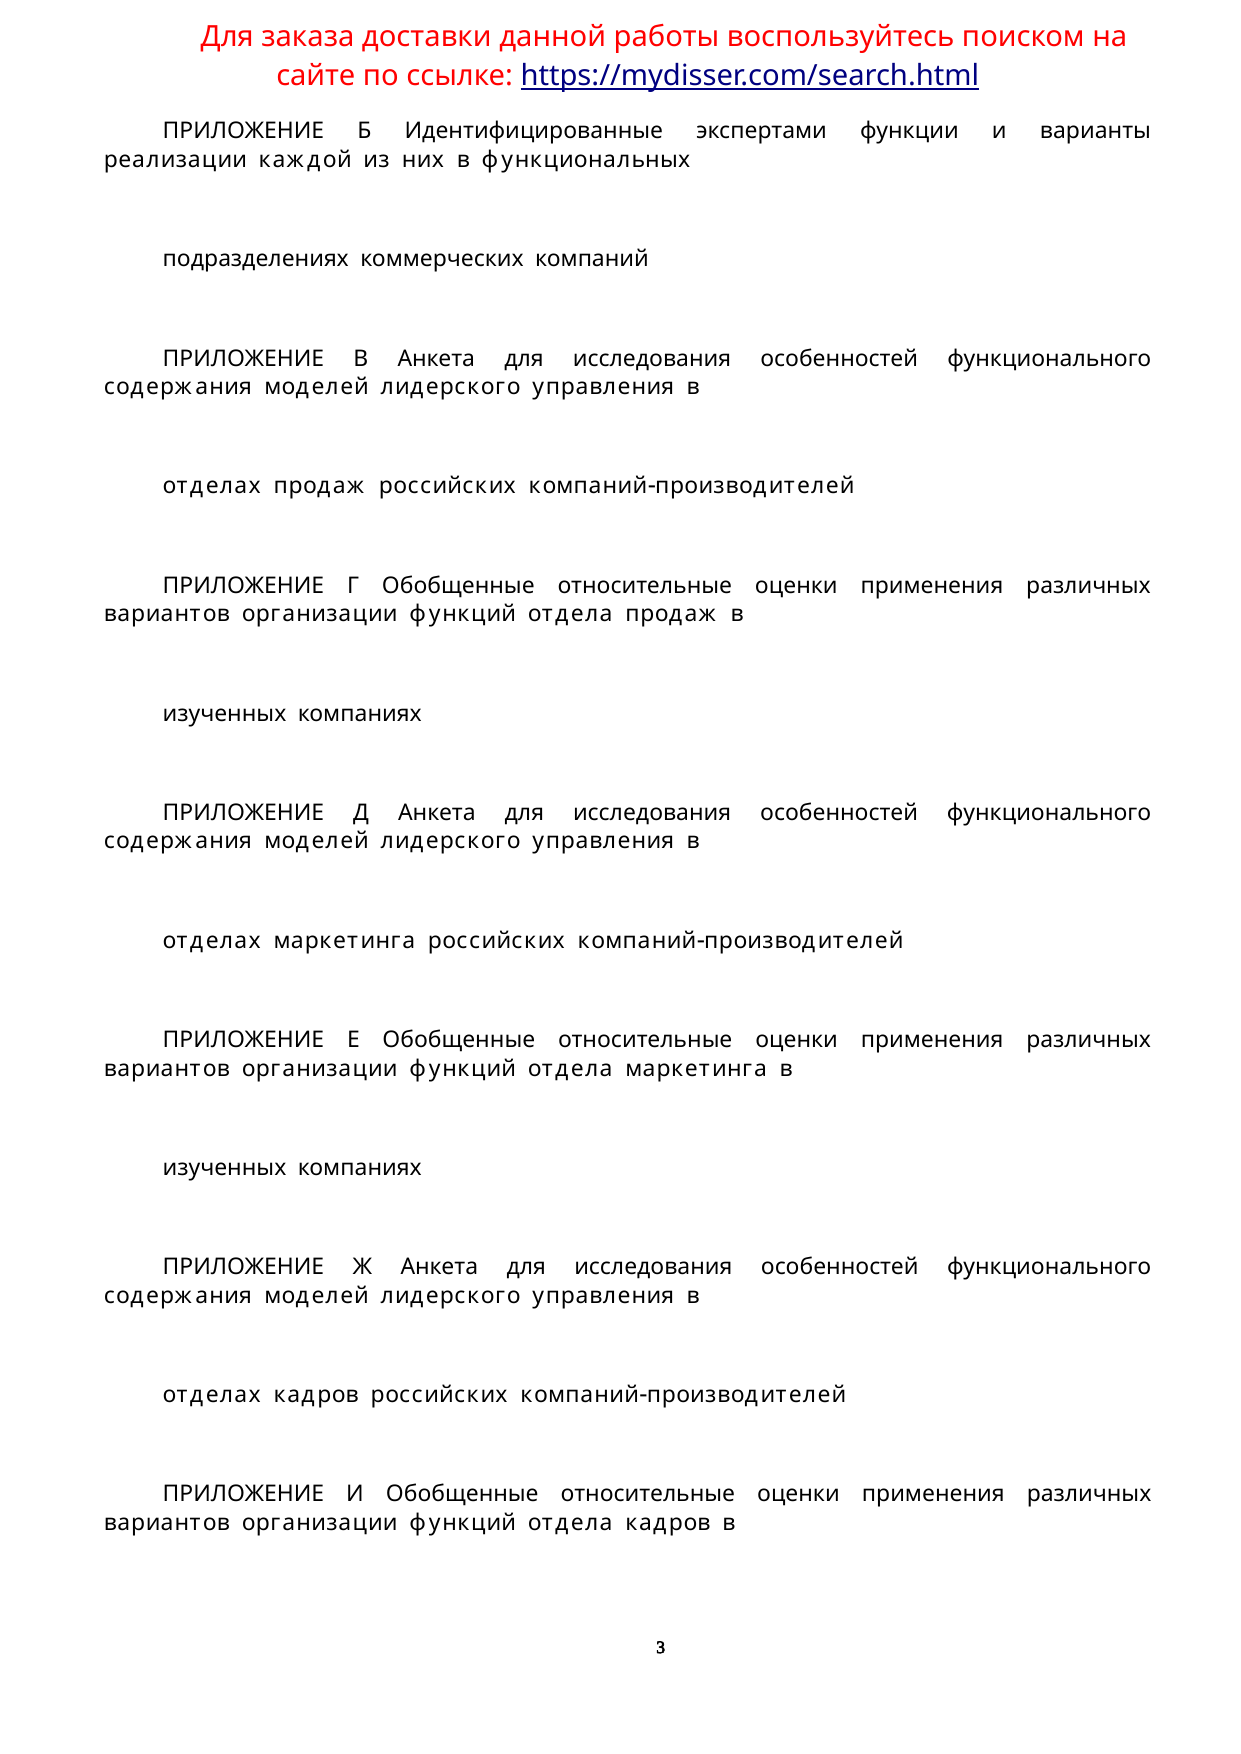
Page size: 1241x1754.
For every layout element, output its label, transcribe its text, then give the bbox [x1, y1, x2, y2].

text ПРИЛОЖЕНИЕ Ж Анкета для исследования особенностей функционального содержания моделей лидерского управления в [103, 1250, 1152, 1308]
text изученных компаниях [103, 1151, 1152, 1180]
text ПРИЛОЖЕНИЕ Е Обобщенные относительные оценки применения различных вариантов организации функций отдела маркетинга в [103, 1023, 1152, 1081]
text ПРИЛОЖЕНИЕ Д Анкета для исследования особенностей функционального содержания моделей лидерского управления в [103, 796, 1152, 854]
text ПРИЛОЖЕНИЕ Б Идентифицированные экспертами функции и варианты реализации каждой из них в функциональных [103, 115, 1152, 172]
text отделах продаж российских компаний-производителей [103, 470, 1152, 499]
text ПРИЛОЖЕНИЕ И Обобщенные относительные оценки применения различных вариантов организации функций отдела кадров в [103, 1477, 1152, 1535]
text ПРИЛОЖЕНИЕ Г Обобщенные относительные оценки применения различных вариантов организации функций отдела продаж в [103, 569, 1152, 627]
text отделах маркетинга российских компаний-производителей [103, 924, 1152, 953]
text ПРИЛОЖЕНИЕ В Анкета для исследования особенностей функционального содержания моделей лидерского управления в [103, 342, 1152, 399]
text изученных компаниях [103, 697, 1152, 726]
text подразделениях коммерческих компаний [103, 243, 1152, 272]
text отделах кадров российских компаний-производителей [103, 1378, 1152, 1407]
